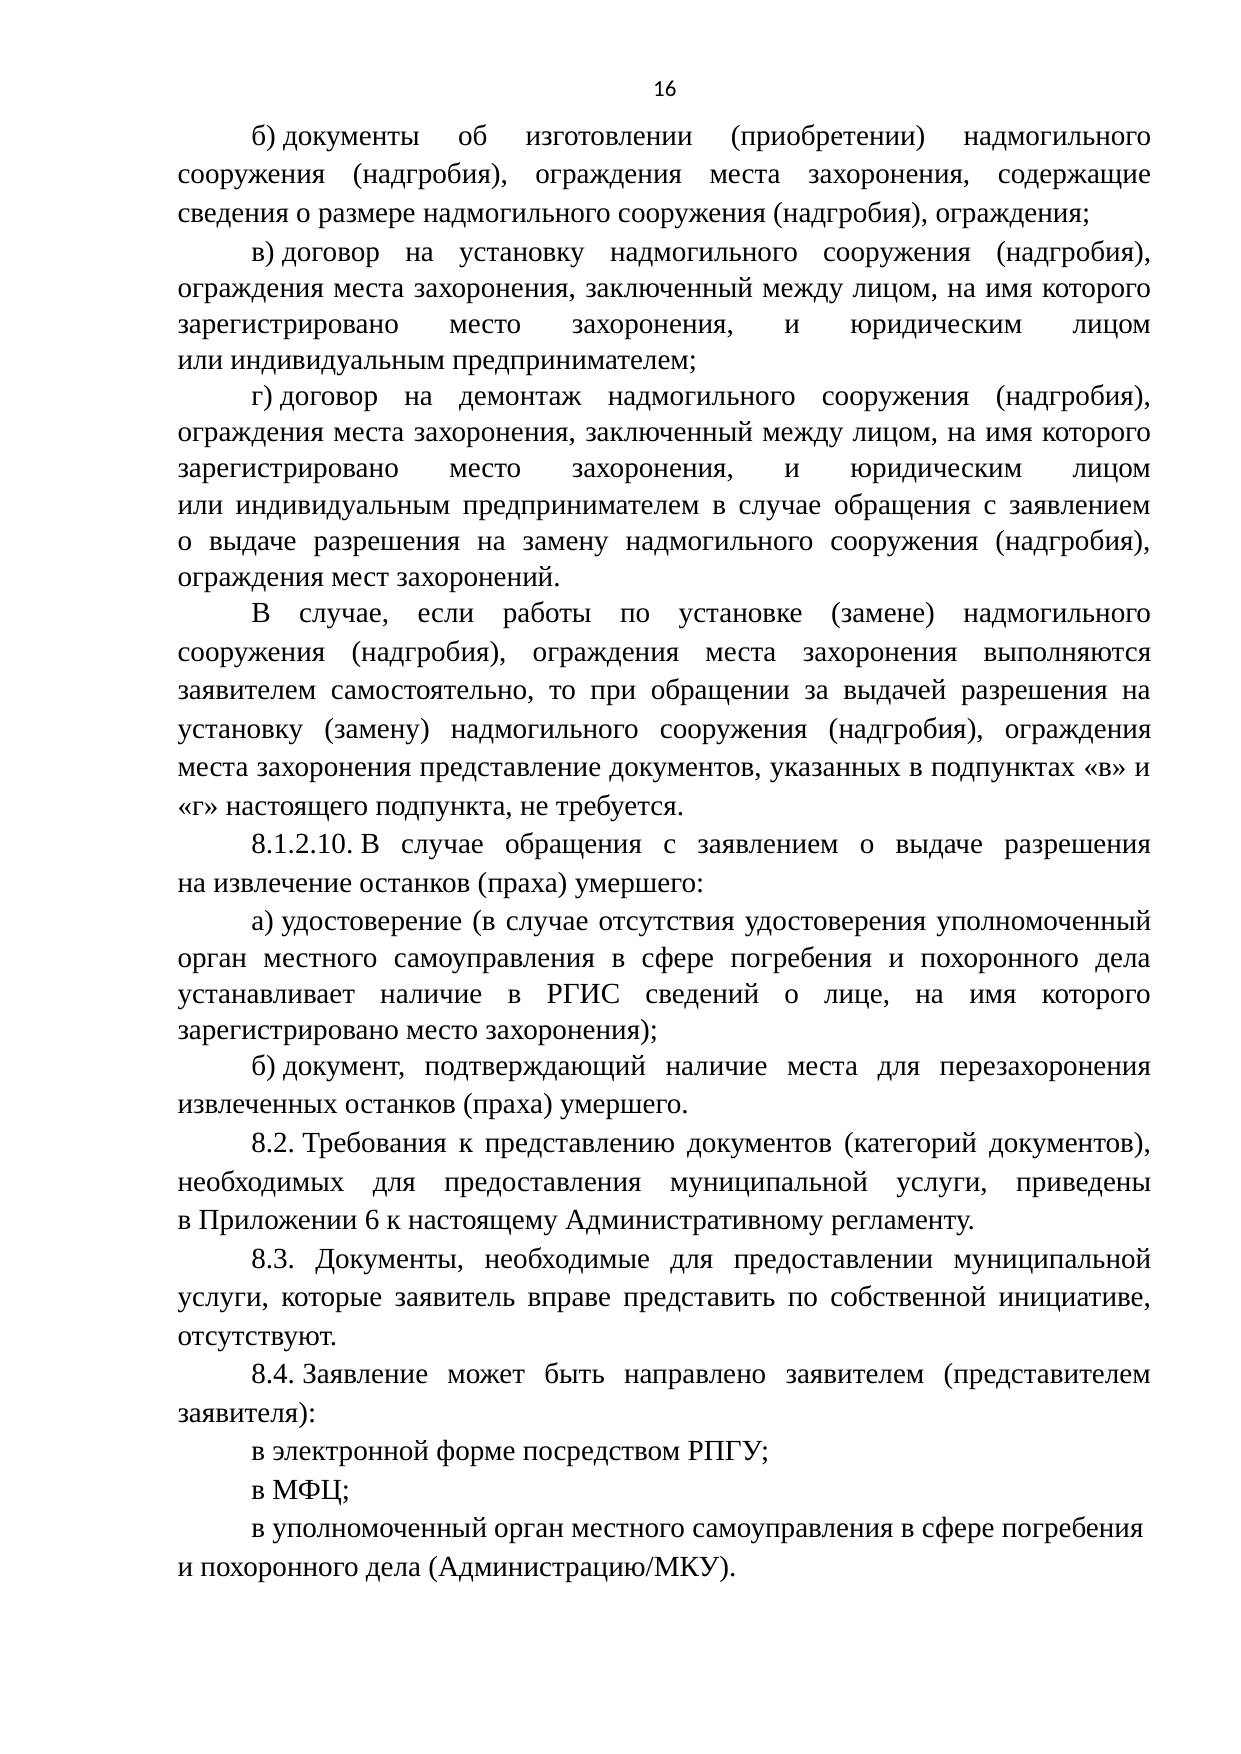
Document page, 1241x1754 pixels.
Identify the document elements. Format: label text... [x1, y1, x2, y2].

text в МФЦ; [177, 1472, 1152, 1506]
text а) удостоверение (в случае отсутствия удостоверения уполномоченный орган местного самоуправления в сфере погребения и похоронного дела устанавливает наличие в РГИС сведений о лице, на имя которого зарегистрировано место захоронения); [177, 903, 1152, 1046]
text В случае, если работы по установке (замене) надмогильного сооружения (надгробия), ограждения места захоронения выполняются заявителем самостоятельно, то при обращении за выдачей разрешения на установку (замену) надмогильного сооружения (надгробия), ограждения места захоронения представление документов, указанных в подпунктах «в» и «г» настоящего подпункта, не требуется. [177, 595, 1152, 821]
text в уполномоченный орган местного самоуправления в сфере погребения и похоронного дела (Администрацию/МКУ). [177, 1511, 1152, 1583]
text г) договор на демонтаж надмогильного сооружения (надгробия), ограждения места захоронения, заключенный между лицом, на имя которого зарегистрировано место захоронения, и юридическим лицом или индивидуальным предпринимателем в случае обращения с заявлением о выдаче разрешения на замену надмогильного сооружения (надгробия), ограждения мест захоронений. [177, 378, 1152, 593]
text б) документ, подтверждающий наличие места для перезахоронения извлеченных останков (праха) умершего. [177, 1048, 1152, 1120]
text 8.1.2.10. В случае обращения с заявлением о выдаче разрешения на извлечение останков (праха) умершего: [177, 826, 1152, 898]
text в электронной форме посредством РПГУ; [177, 1433, 1152, 1467]
text 8.3. Документы, необходимые для предоставлении муниципальной услуги, которые заявитель вправе представить по собственной инициативе, отсутствуют. [177, 1241, 1152, 1351]
text б) документы об изготовлении (приобретении) надмогильного сооружения (надгробия), ограждения места захоронения, содержащие сведения о размере надмогильного сооружения (надгробия), ограждения; [177, 118, 1152, 229]
text в) договор на установку надмогильного сооружения (надгробия), ограждения места захоронения, заключенный между лицом, на имя которого зарегистрировано место захоронения, и юридическим лицом или индивидуальным предпринимателем; [177, 234, 1152, 376]
text 8.4. Заявление может быть направлено заявителем (представителем заявителя): [177, 1356, 1152, 1428]
text 8.2. Требования к представлению документов (категорий документов), необходимых для предоставления муниципальной услуги, приведены в Приложении 6 к настоящему Административному регламенту. [177, 1125, 1152, 1236]
